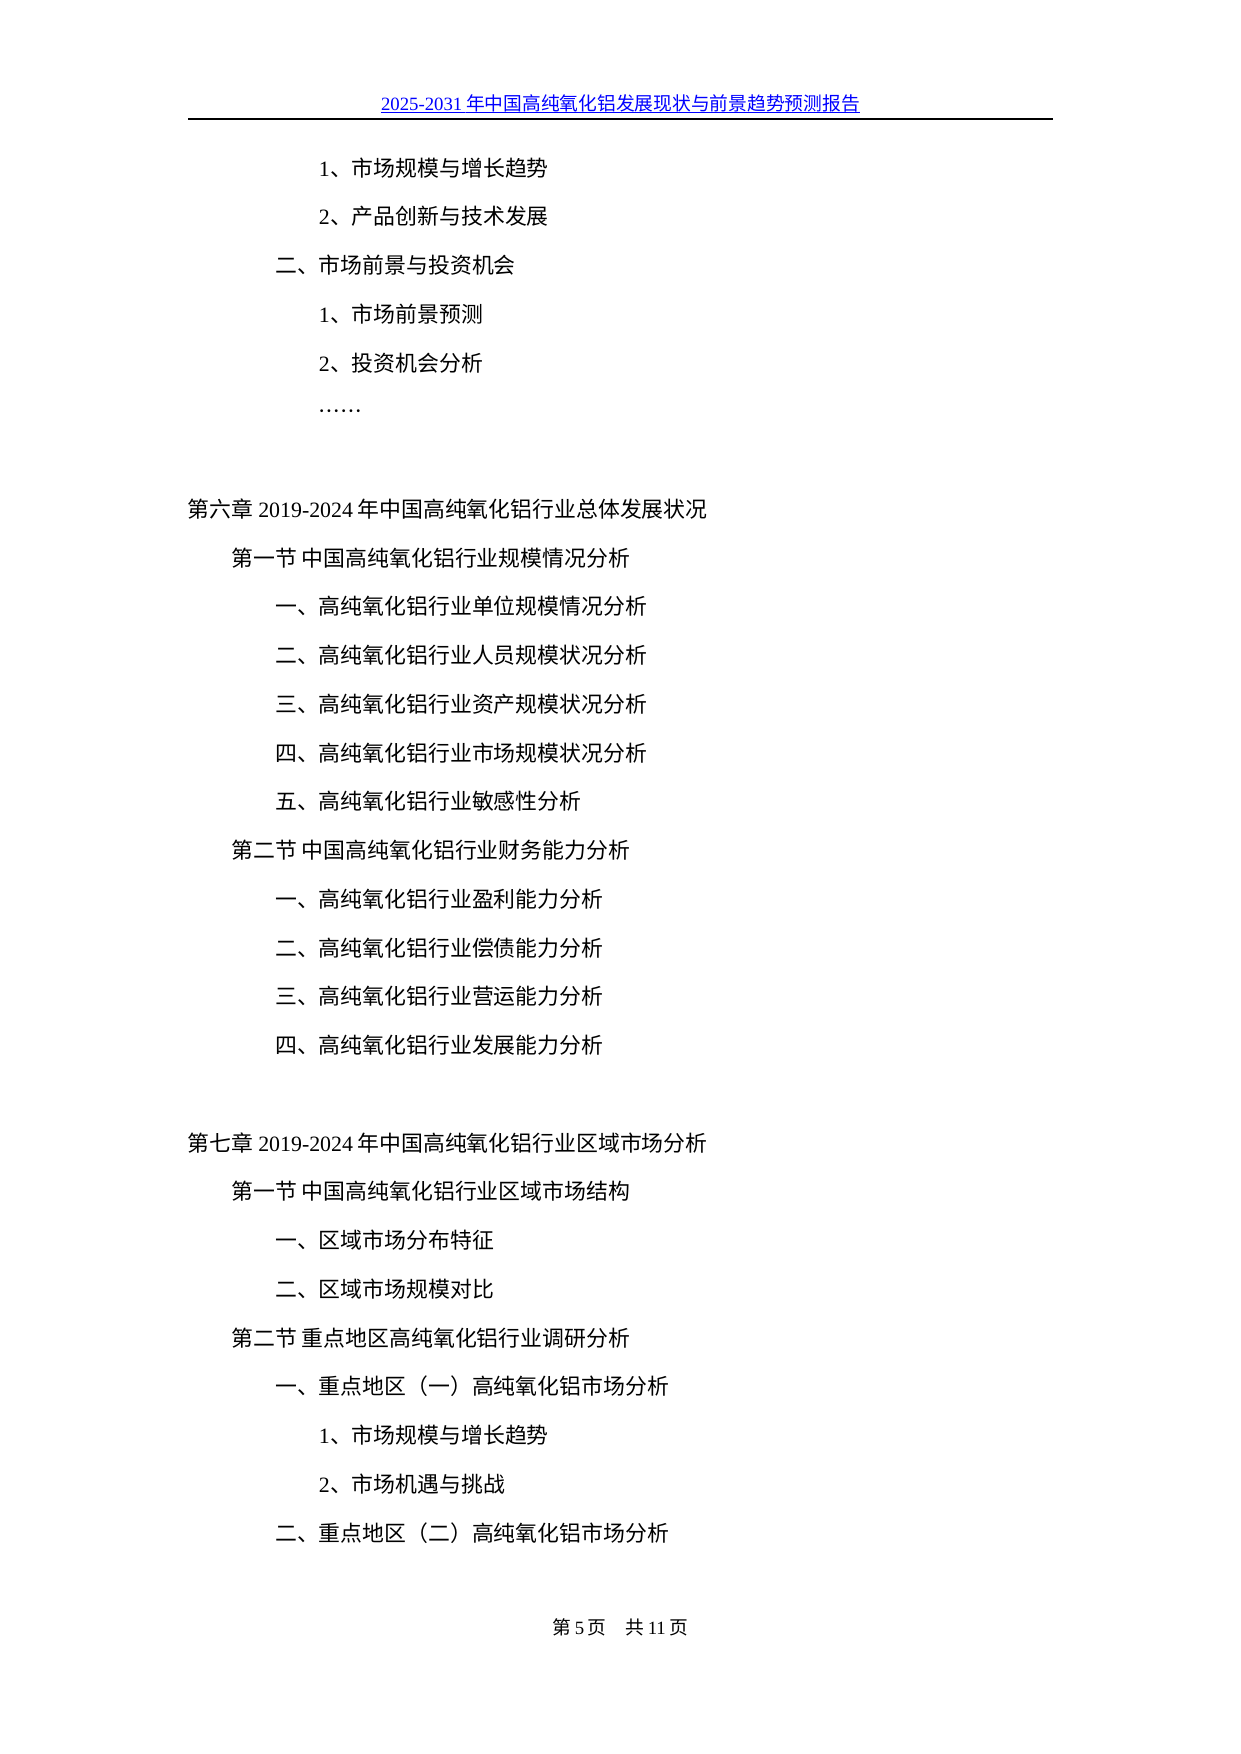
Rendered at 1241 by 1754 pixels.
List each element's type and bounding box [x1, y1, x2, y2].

text [187, 150, 1053, 1548]
